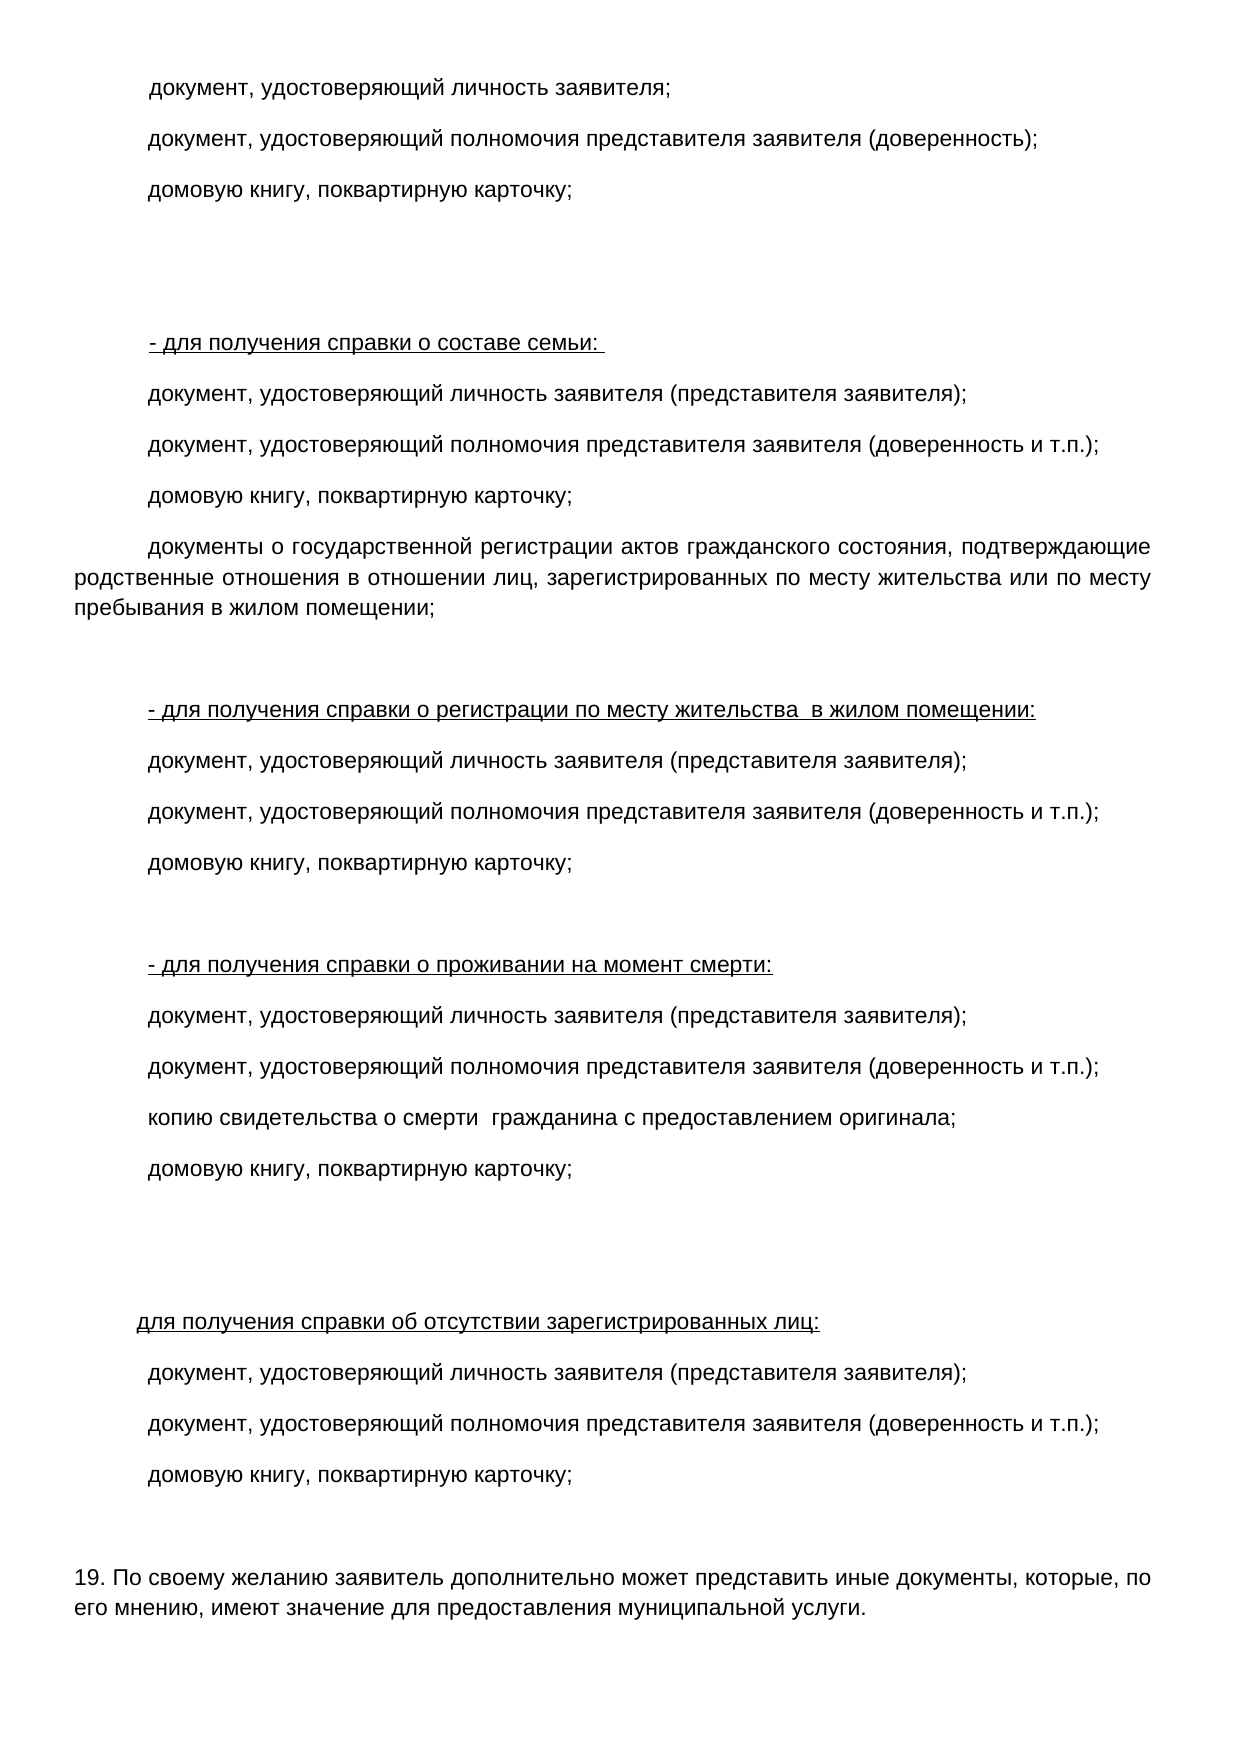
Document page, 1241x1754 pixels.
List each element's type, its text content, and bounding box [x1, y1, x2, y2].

text домовую книгу, поквартирную карточку; [74, 1461, 1152, 1488]
text документ, удостоверяющий личность заявителя (представителя заявителя); [74, 747, 1152, 773]
text документ, удостоверяющий личность заявителя (представителя заявителя); [74, 1359, 1152, 1386]
text домовую книгу, поквартирную карточку; [74, 176, 1152, 202]
text - для получения справки о составе семьи: [74, 329, 1152, 355]
text домовую книгу, поквартирную карточку; [74, 849, 1152, 875]
text документы о государственной регистрации актов гражданского состояния, подтверждающие родственные отношения в отношении лиц, зарегистрированных по месту жительства или по месту пребывания в жилом помещении; [74, 533, 1152, 620]
text документ, удостоверяющий личность заявителя (представителя заявителя); [74, 1002, 1152, 1028]
text документ, удостоверяющий полномочия представителя заявителя (доверенность и т.п.); [74, 1410, 1152, 1437]
text документ, удостоверяющий полномочия представителя заявителя (доверенность и т.п.); [74, 1053, 1152, 1079]
text документ, удостоверяющий полномочия представителя заявителя (доверенность и т.п.); [74, 798, 1152, 824]
text домовую книгу, поквартирную карточку; [74, 1155, 1152, 1181]
text копию свидетельства о смерти гражданина с предоставлением оригинала; [74, 1104, 1152, 1130]
text документ, удостоверяющий полномочия представителя заявителя (доверенность и т.п.); [74, 431, 1152, 457]
text документ, удостоверяющий личность заявителя (представителя заявителя); [74, 380, 1152, 406]
text документ, удостоверяющий личность заявителя; [74, 74, 1152, 100]
text 19. По своему желанию заявитель дополнительно может представить иные документы, которые, по его мнению, имеют значение для предоставления муниципальной услуги. [74, 1563, 1152, 1620]
text домовую книгу, поквартирную карточку; [74, 482, 1152, 508]
text для получения справки об отсутствии зарегистрированных лиц: [74, 1308, 1152, 1334]
text - для получения справки о проживании на момент смерти: [74, 951, 1152, 977]
text - для получения справки о регистрации по месту жительства в жилом помещении: [74, 696, 1152, 722]
text документ, удостоверяющий полномочия представителя заявителя (доверенность); [74, 125, 1152, 151]
